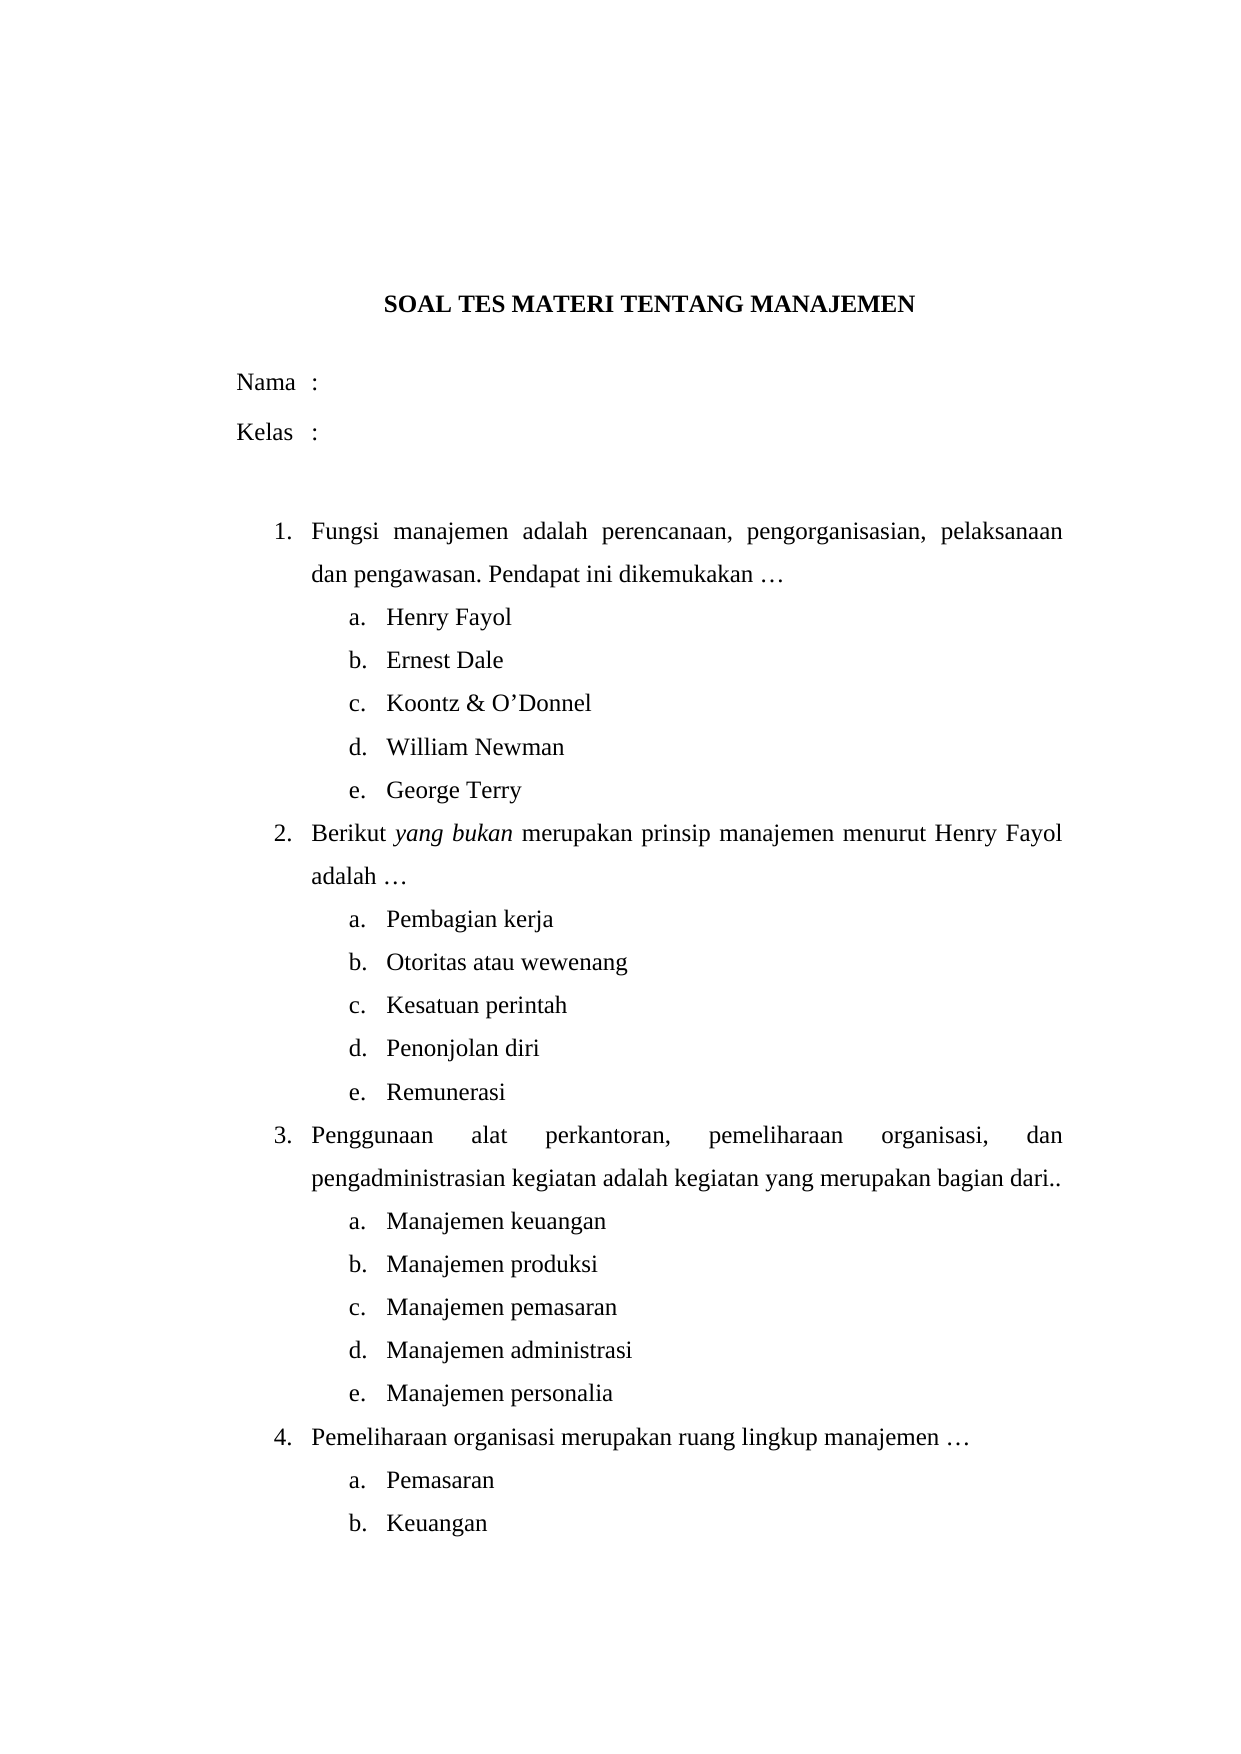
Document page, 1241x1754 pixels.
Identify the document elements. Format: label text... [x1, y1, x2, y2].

list Remunerasi [349, 1077, 1063, 1105]
text SOAL TES MATERI TENTANG MANAJEMEN [236, 289, 1063, 318]
list Penggunaan alat perkantoran, pemeliharaan organisasi, dan pengadministrasian kegiatan adalah kegiatan yang merupakan bagian dari.. [274, 1120, 1063, 1192]
text Nama : [236, 367, 1063, 396]
list Manajemen pemasaran [349, 1292, 1063, 1321]
list Manajemen produksi [349, 1249, 1063, 1278]
list Ernest Dale [349, 645, 1063, 674]
list Pemeliharaan organisasi merupakan ruang lingkup manajemen … [274, 1422, 1063, 1450]
list William Newman [349, 732, 1063, 760]
list Penonjolan diri [349, 1033, 1063, 1062]
list Pembagian kerja [349, 904, 1063, 933]
list Keuangan [349, 1508, 1063, 1537]
list Manajemen personalia [349, 1378, 1063, 1407]
list Otoritas atau wewenang [349, 947, 1063, 976]
list Manajemen keuangan [349, 1206, 1063, 1235]
list Berikut yang bukan merupakan prinsip manajemen menurut Henry Fayol adalah … [274, 818, 1063, 890]
list Koontz & O’Donnel [349, 688, 1063, 717]
list Manajemen administrasi [349, 1335, 1063, 1364]
list Pemasaran [349, 1465, 1063, 1493]
text Kelas : [236, 417, 1063, 446]
list Fungsi manajemen adalah perencanaan, pengorganisasian, pelaksanaan dan pengawasan. Pendapat ini dikemukakan … [274, 516, 1063, 588]
list Kesatuan perintah [349, 990, 1063, 1019]
list Henry Fayol [349, 602, 1063, 631]
list George Terry [349, 775, 1063, 803]
